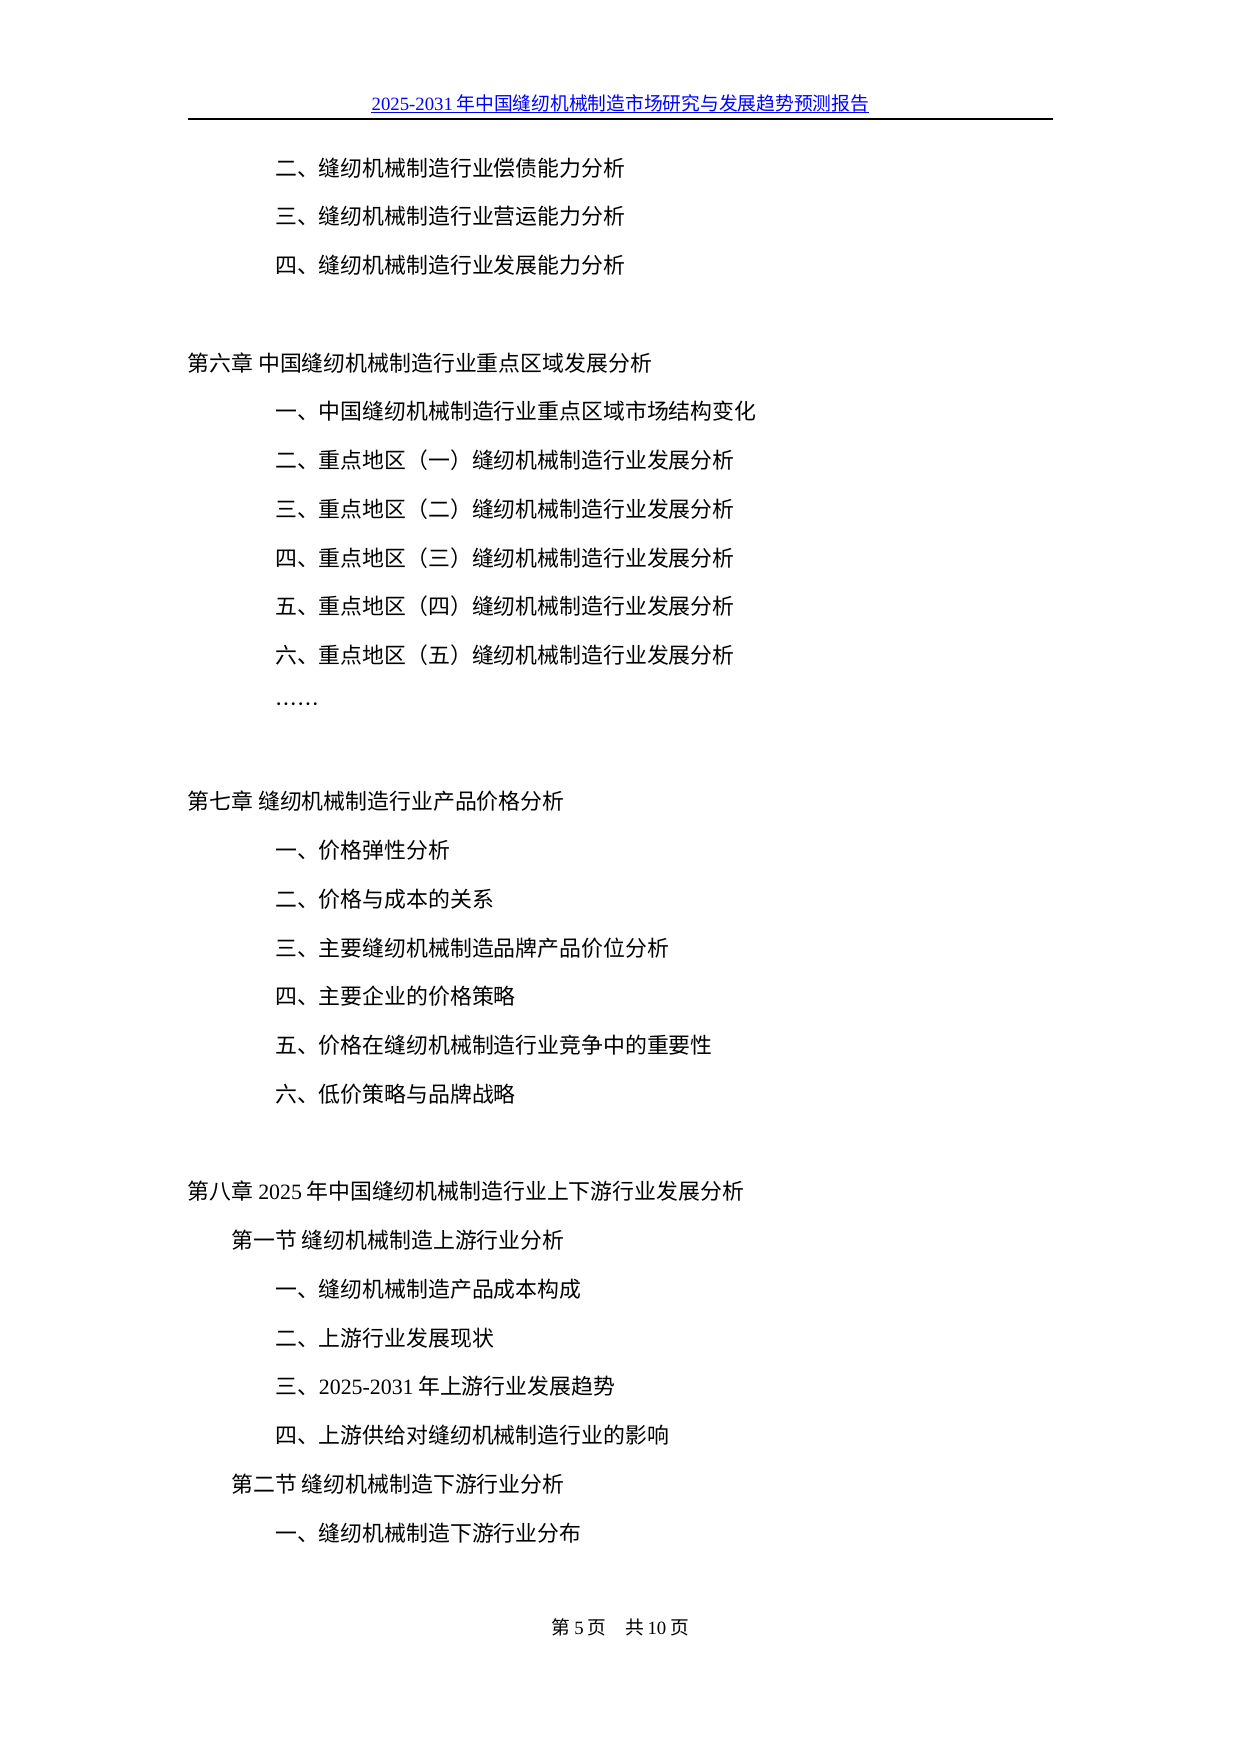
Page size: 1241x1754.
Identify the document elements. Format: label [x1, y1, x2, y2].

text [187, 150, 1053, 1548]
